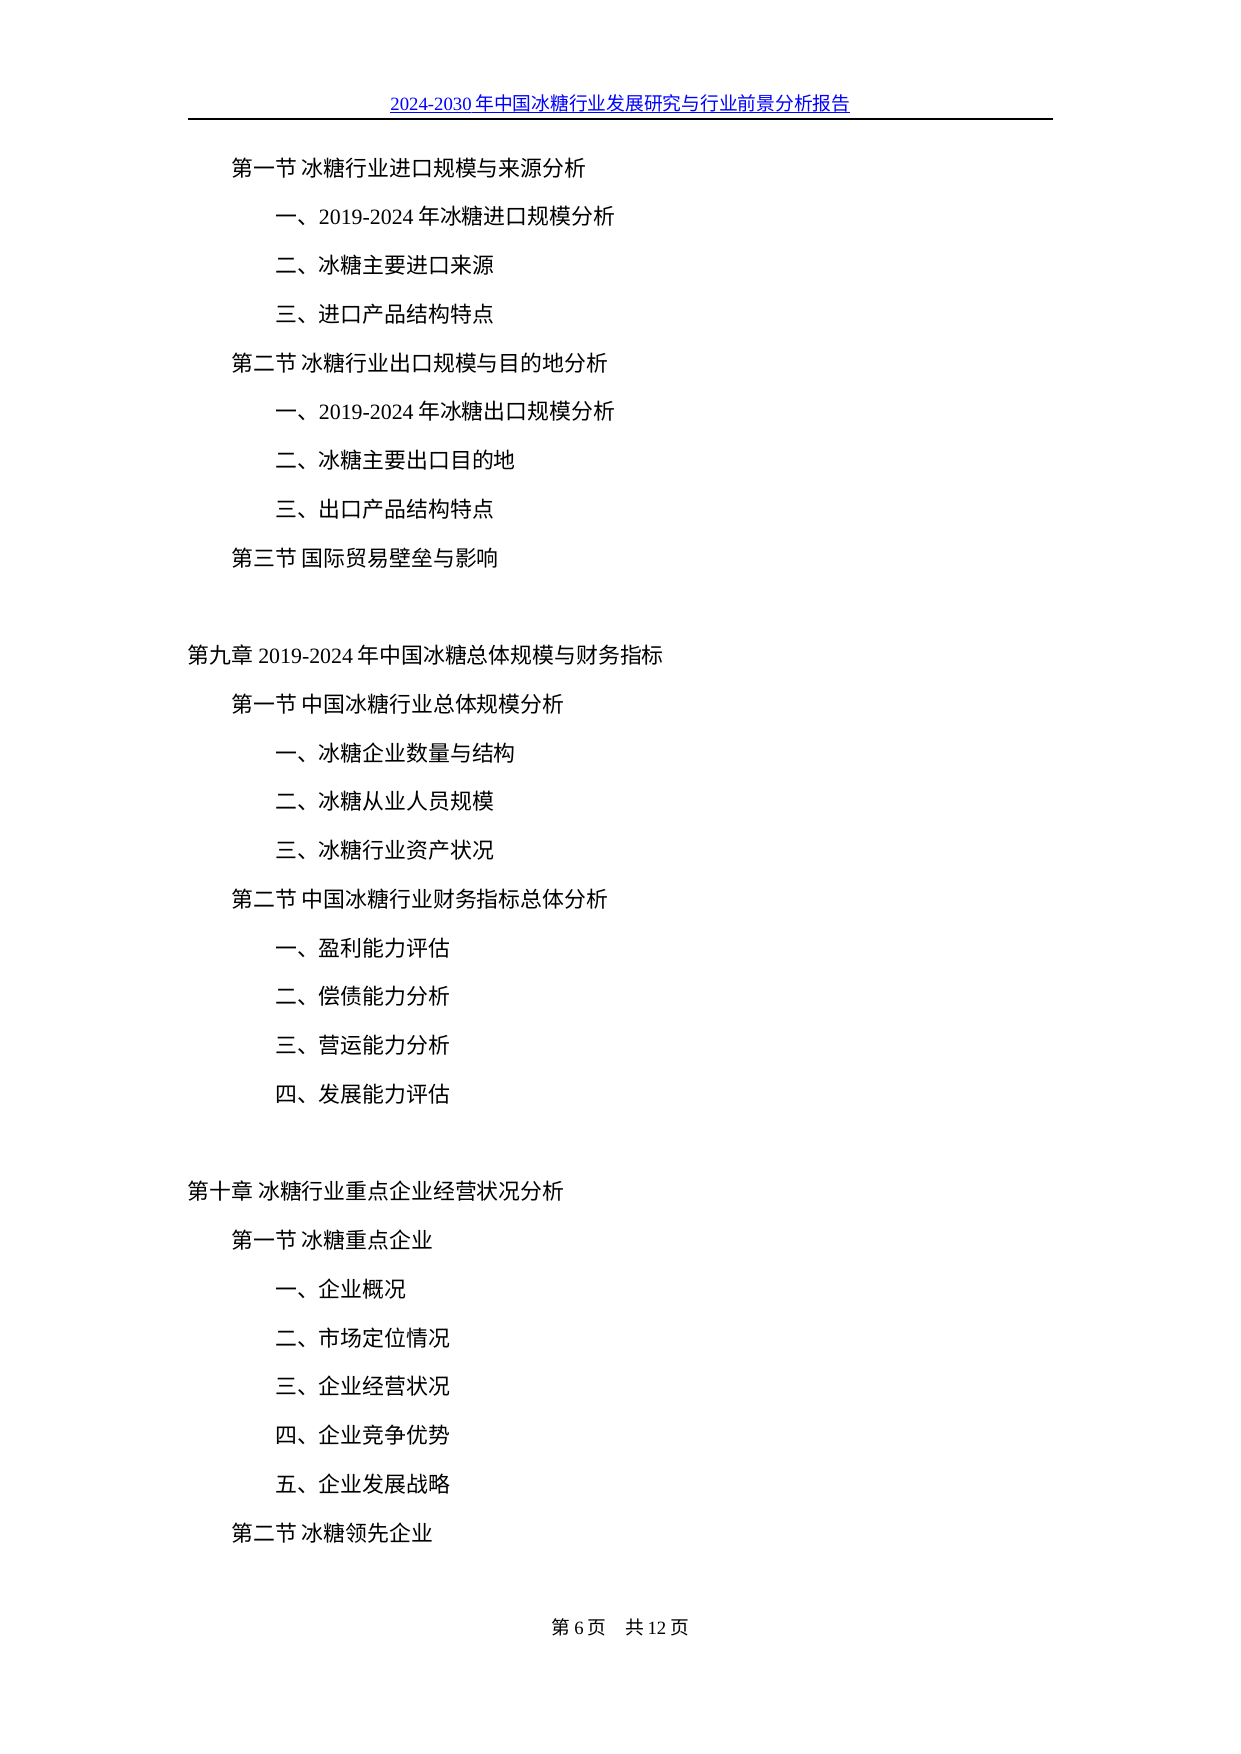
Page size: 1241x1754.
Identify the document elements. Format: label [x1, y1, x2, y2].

text [187, 150, 1053, 1548]
